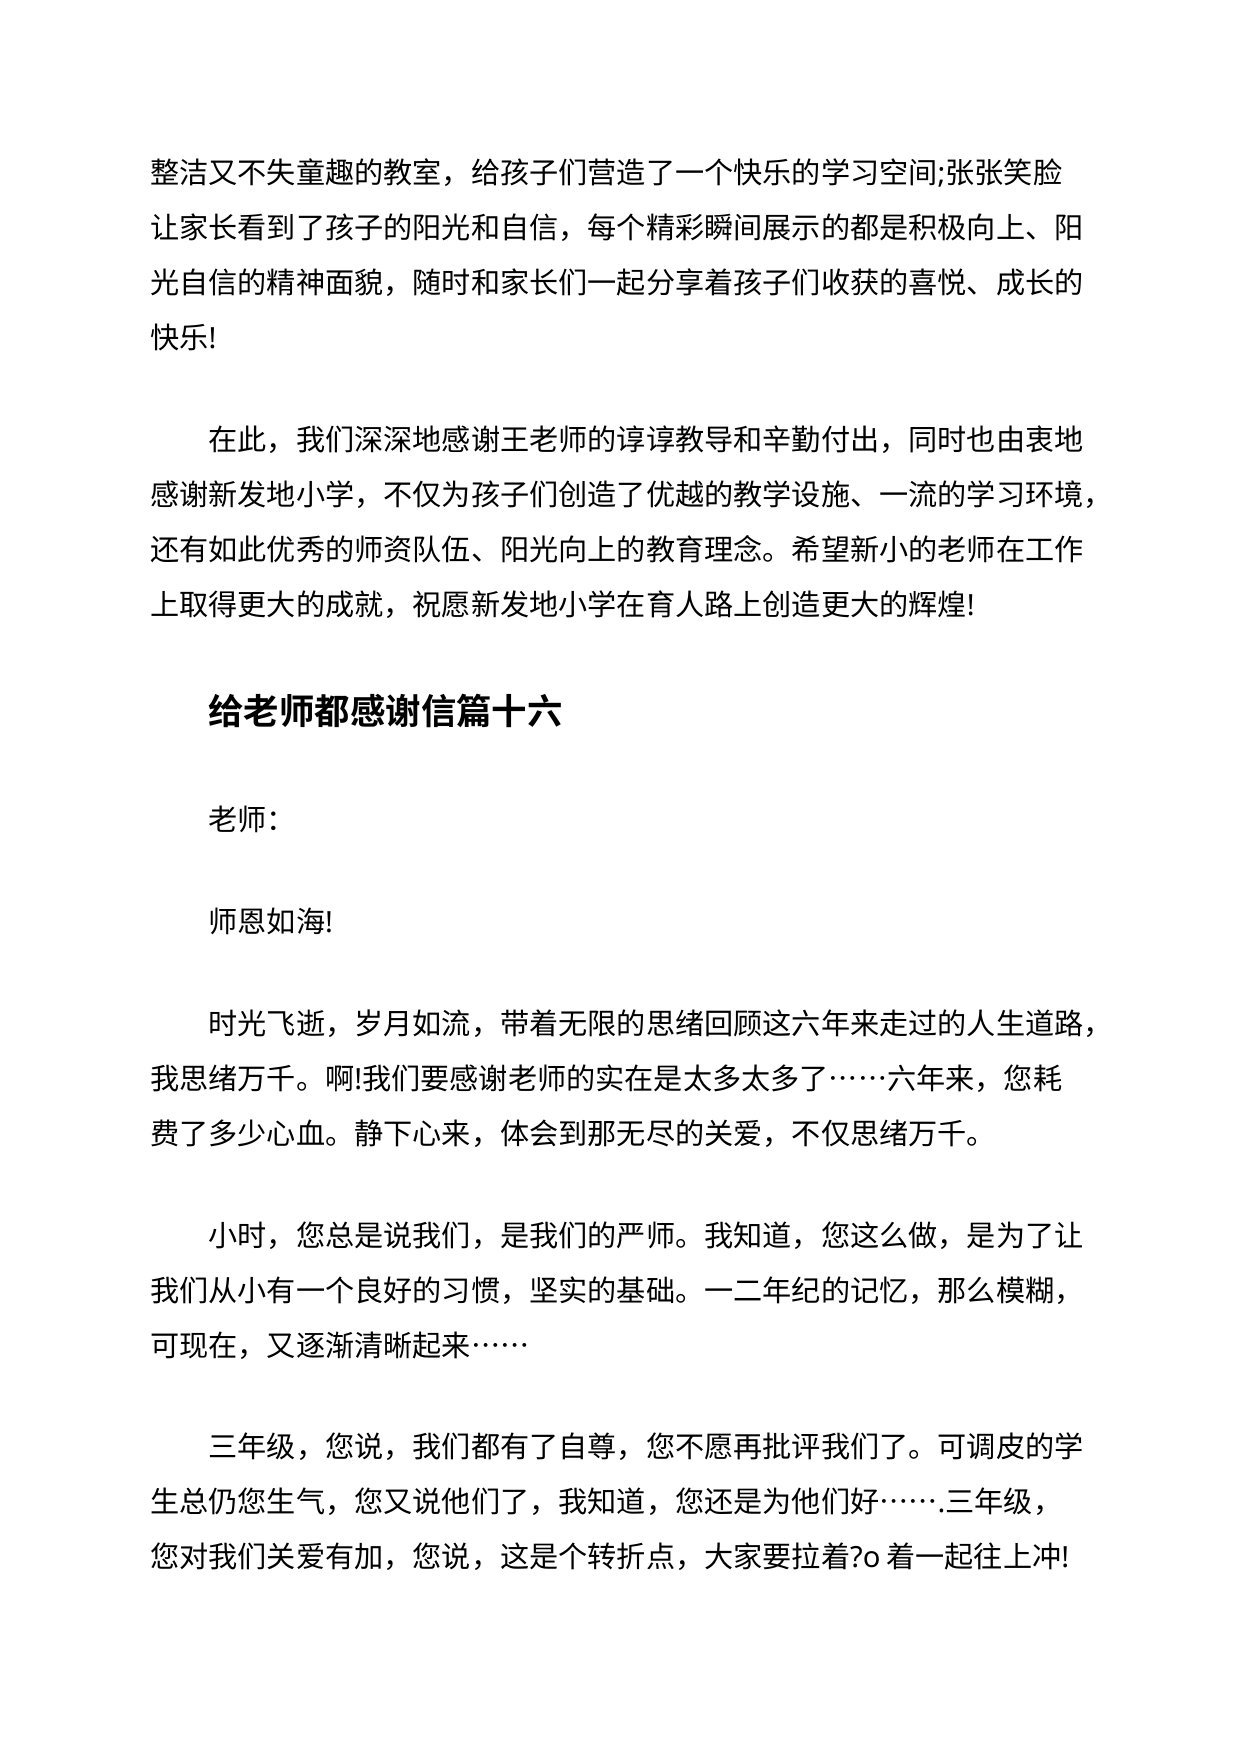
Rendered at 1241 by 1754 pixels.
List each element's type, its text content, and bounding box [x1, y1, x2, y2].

text 在此，我们深深地感谢王老师的谆谆教导和辛勤付出，同时也由衷地感谢新发地小学，不仅为孩子们创造了优越的教学设施、一流的学习环境，还有如此优秀的师资队伍、阳光向上的教育理念。希望新小的老师在工作上取得更大的成就，祝愿新发地小学在育人路上创造更大的辉煌! [150, 417, 1090, 624]
text 老师： [150, 797, 1090, 839]
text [150, 150, 1090, 357]
text 师恩如海! [150, 899, 1090, 941]
text 时光飞逝，岁月如流，带着无限的思绪回顾这六年来走过的人生道路，我思绪万千。啊!我们要感谢老师的实在是太多太多了……六年来，您耗费了多少心血。静下心来，体会到那无尽的关爱，不仅思绪万千。 [150, 1001, 1090, 1153]
text 给老师都感谢信篇十六 [150, 683, 1090, 735]
text 小时，您总是说我们，是我们的严师。我知道，您这么做，是为了让我们从小有一个良好的习惯，坚实的基础。一二年纪的记忆，那么模糊，可现在，又逐渐清晰起来…… [150, 1212, 1090, 1364]
text 三年级，您说，我们都有了自尊，您不愿再批评我们了。可调皮的学生总仍您生气，您又说他们了，我知道，您还是为他们好…….三年级，您对我们关爱有加，您说，这是个转折点，大家要拉着?o着一起往上冲! [150, 1424, 1090, 1576]
